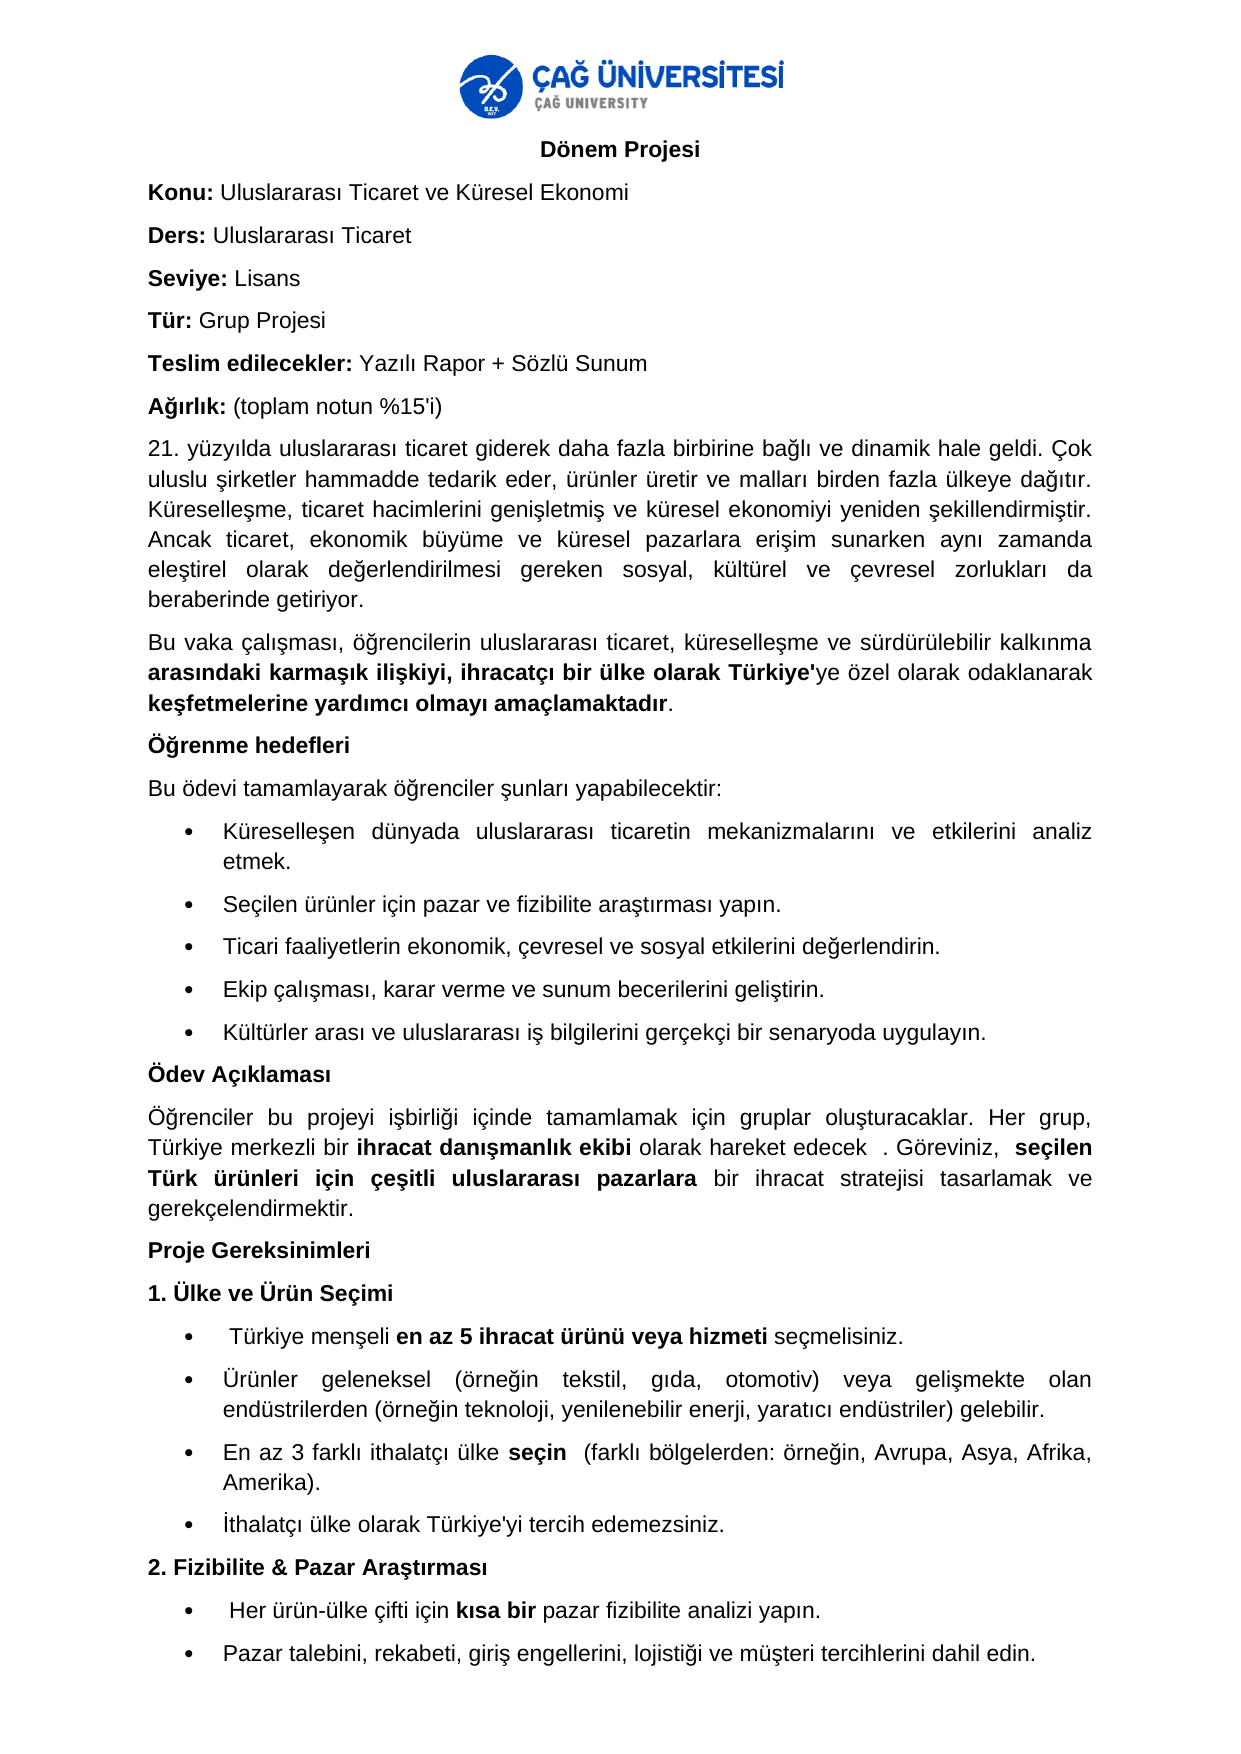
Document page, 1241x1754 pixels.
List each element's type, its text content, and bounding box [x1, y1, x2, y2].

text 21. yüzyılda uluslararası ticaret giderek daha fazla birbirine bağlı ve dinamik hale geldi. Çok uluslu şirketler hammadde tedarik eder, ürünler üretir ve malları birden fazla ülkeye dağıtır. Küreselleşme, ticaret hacimlerini genişletmiş ve küresel ekonomiyi yeniden şekillendirmiştir. Ancak ticaret, ekonomik büyüme ve küresel pazarlara erişim sunarken aynı zamanda eleştirel olarak değerlendirilmesi gereken sosyal, kültürel ve çevresel zorlukları da beraberinde getiriyor. [148, 435, 1093, 613]
text Konu: Uluslararası Ticaret ve Küresel Ekonomi [148, 179, 1093, 205]
list Kültürler arası ve uluslararası iş bilgilerini gerçekçi bir senaryoda uygulayın. [185, 1019, 1093, 1045]
text Bu vaka çalışması, öğrencilerin uluslararası ticaret, küreselleşme ve sürdürülebilir kalkınma arasındaki karmaşık ilişkiyi, ihracatçı bir ülke olarak Türkiye'ye özel olarak odaklanarak keşfetmelerine yardımcı olmayı amaçlamaktadır. [148, 629, 1093, 716]
text Dönem Projesi [148, 136, 1093, 163]
text Ders: Uluslararası Ticaret [148, 222, 1093, 248]
list Küreselleşen dünyada uluslararası ticaretin mekanizmalarını ve etkilerini analiz etmek. [185, 818, 1093, 874]
text 2. Fizibilite & Pazar Araştırması [148, 1554, 1093, 1580]
list Ekip çalışması, karar verme ve sunum becerilerini geliştirin. [185, 976, 1093, 1002]
list İthalatçı ülke olarak Türkiye'yi tercih edemezsiniz. [185, 1511, 1093, 1538]
list Türkiye menşeli en az 5 ihracat ürünü veya hizmeti seçmelisiniz. [185, 1323, 1093, 1349]
list Her ürün-ülke çifti için kısa bir pazar fizibilite analizi yapın. [185, 1597, 1093, 1623]
list Ticari faaliyetlerin ekonomik, çevresel ve sosyal etkilerini değerlendirin. [185, 933, 1093, 959]
text Proje Gereksinimleri [148, 1237, 1093, 1264]
list Ürünler geleneksel (örneğin tekstil, gıda, otomotiv) veya gelişmekte olan endüstrilerden (örneğin teknoloji, yenilenebilir enerji, yaratıcı endüstriler) gelebilir. [185, 1366, 1093, 1422]
text 1. Ülke ve Ürün Seçimi [148, 1280, 1093, 1306]
text Öğrenme hedefleri [148, 732, 1093, 758]
list Seçilen ürünler için pazar ve fizibilite araştırması yapın. [185, 891, 1093, 917]
text Öğrenciler bu projeyi işbirliği içinde tamamlamak için gruplar oluşturacaklar. Her grup, Türkiye merkezli bir ihracat danışmanlık ekibi olarak hareket edecek . Göreviniz, seçilen Türk ürünleri için çeşitli uluslararası pazarlara bir ihracat stratejisi tasarlamak ve gerekçelendirmektir. [148, 1104, 1093, 1221]
text Bu ödevi tamamlayarak öğrenciler şunları yapabilecektir: [148, 775, 1093, 801]
picture [442, 29, 798, 137]
text Seviye: Lisans [148, 264, 1093, 291]
text Tür: Grup Projesi [148, 307, 1093, 333]
list Pazar talebini, rekabeti, giriş engellerini, lojistiği ve müşteri tercihlerini dahil edin. [185, 1639, 1093, 1666]
text Ödev Açıklaması [148, 1061, 1093, 1088]
text Teslim edilecekler: Yazılı Rapor + Sözlü Sunum [148, 350, 1093, 376]
list En az 3 farklı ithalatçı ülke seçin (farklı bölgelerden: örneğin, Avrupa, Asya, Afrika, Amerika). [185, 1438, 1093, 1495]
text Ağırlık: (toplam notun %15'i) [148, 393, 1093, 419]
